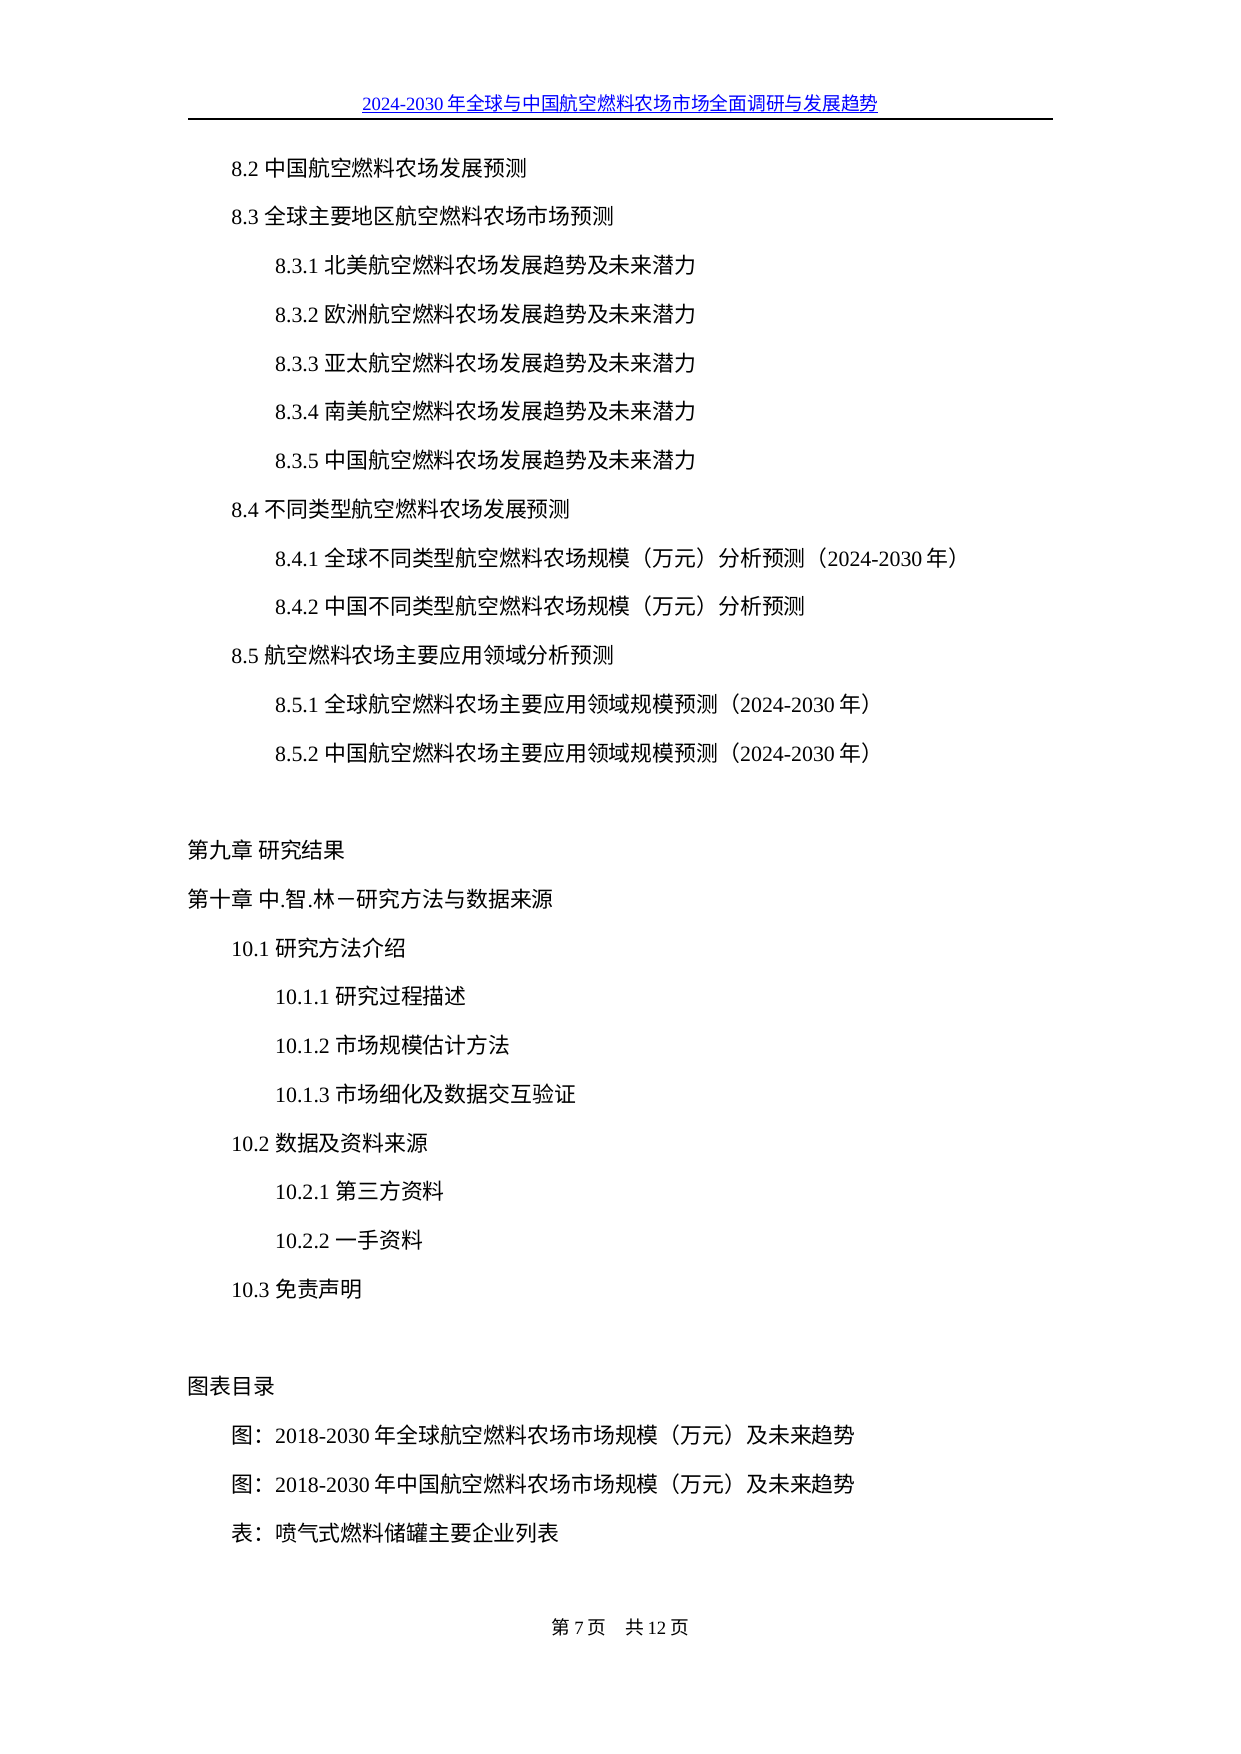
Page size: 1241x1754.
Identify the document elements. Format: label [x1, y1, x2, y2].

text [187, 150, 1053, 1548]
